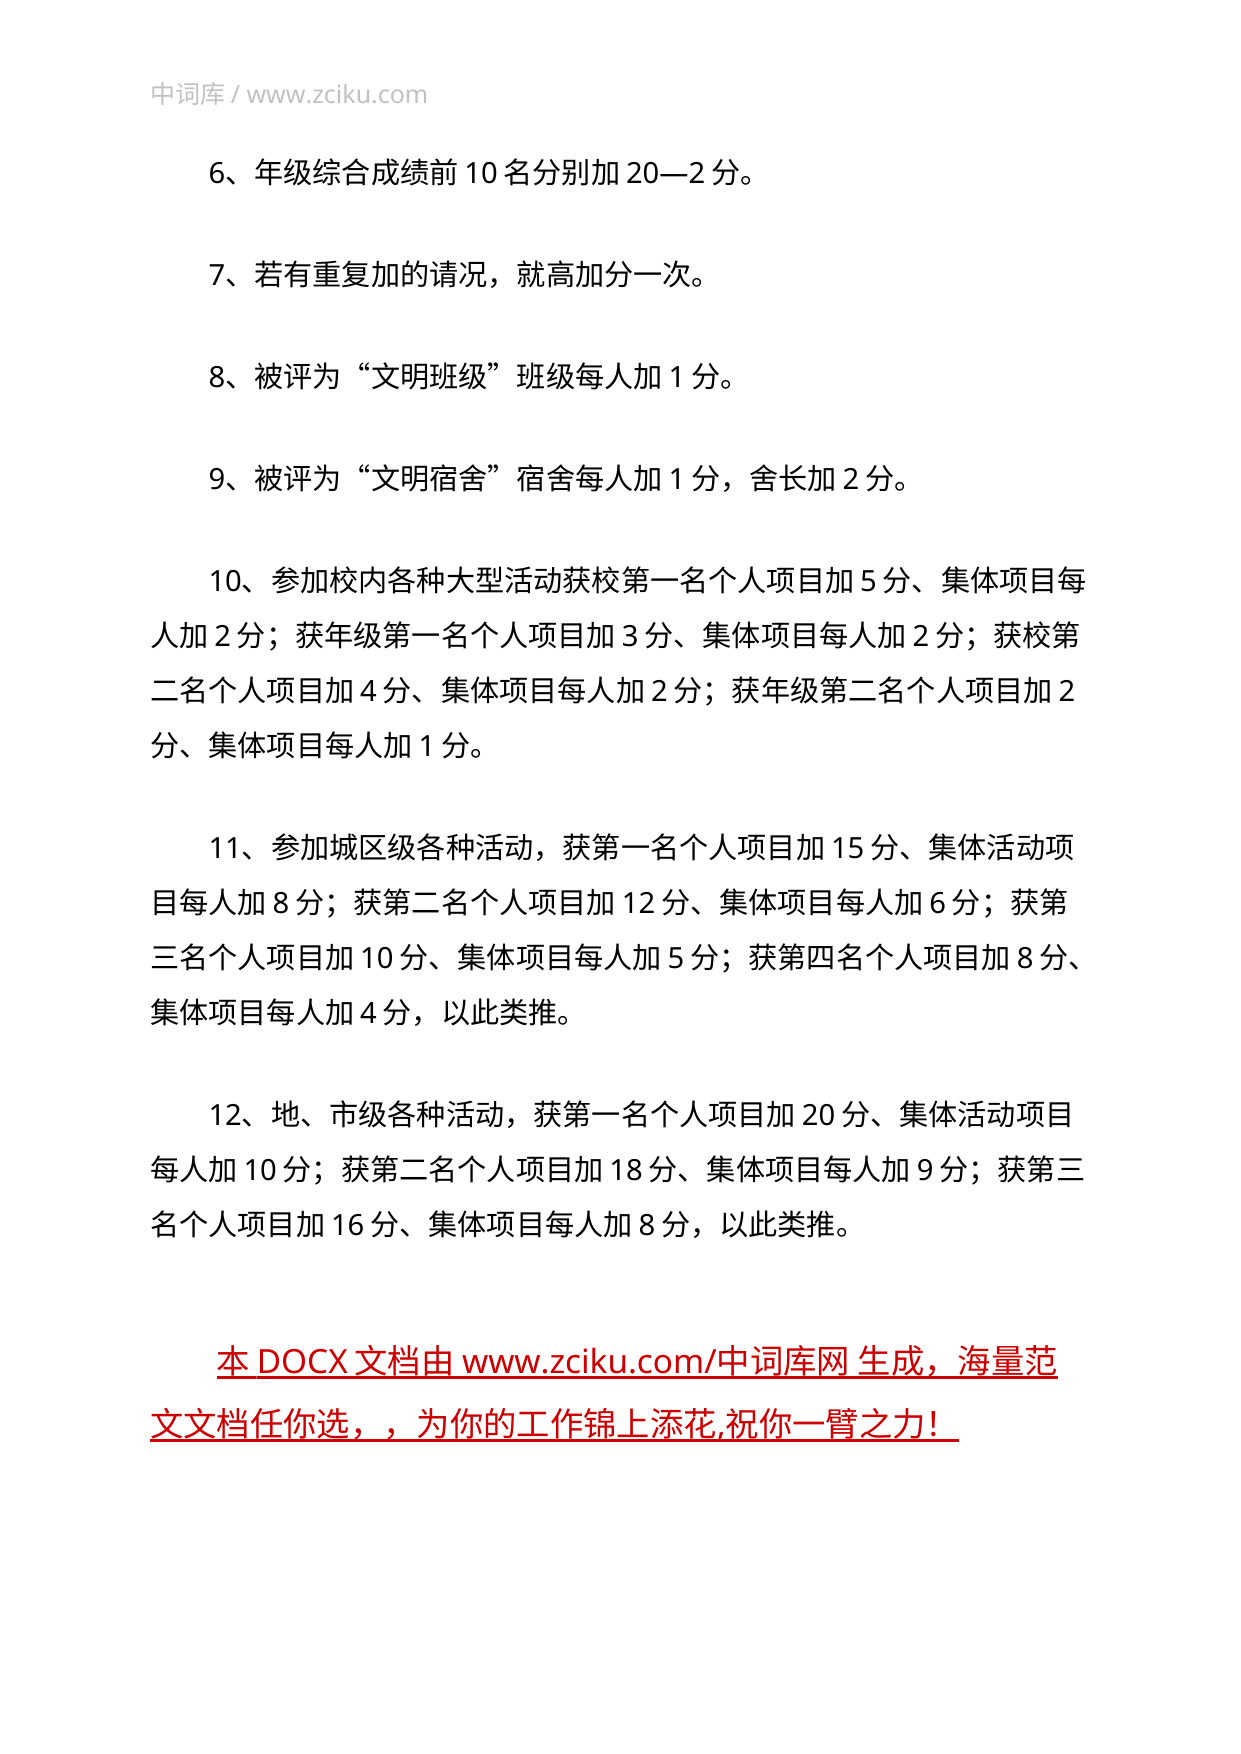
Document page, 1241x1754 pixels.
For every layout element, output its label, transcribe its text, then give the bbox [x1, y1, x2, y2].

text 7、若有重复加的请况，就高加分一次。 [150, 252, 1090, 294]
text 10、参加校内各种大型活动获校第一名个人项目加5分、集体项目每人加2分；获年级第一名个人项目加3分、集体项目每人加2分；获校第二名个人项目加4分、集体项目每人加2分；获年级第二名个人项目加2分、集体项目每人加1分。 [150, 558, 1090, 765]
text 9、被评为“文明宿舍”宿舍每人加1分，舍长加2分。 [150, 456, 1090, 498]
text 11、参加城区级各种活动，获第一名个人项目加15分、集体活动项目每人加8分；获第二名个人项目加12分、集体项目每人加6分；获第三名个人项目加10分、集体项目每人加5分；获第四名个人项目加8分、集体项目每人加4分，以此类推。 [150, 825, 1090, 1032]
text 8、被评为“文明班级”班级每人加1分。 [150, 354, 1090, 396]
text 6、年级综合成绩前10名分别加20—2分。 [150, 150, 1090, 192]
text 本DOCX文档由 www.zciku.com/中词库网 生成，海量范文文档任你选，，为你的工作锦上添花,祝你一臂之力！ [150, 1335, 1090, 1446]
text 12、地、市级各种活动，获第一名个人项目加20分、集体活动项目每人加10分；获第二名个人项目加18分、集体项目每人加9分；获第三名个人项目加16分、集体项目每人加8分，以此类推。 [150, 1092, 1090, 1244]
